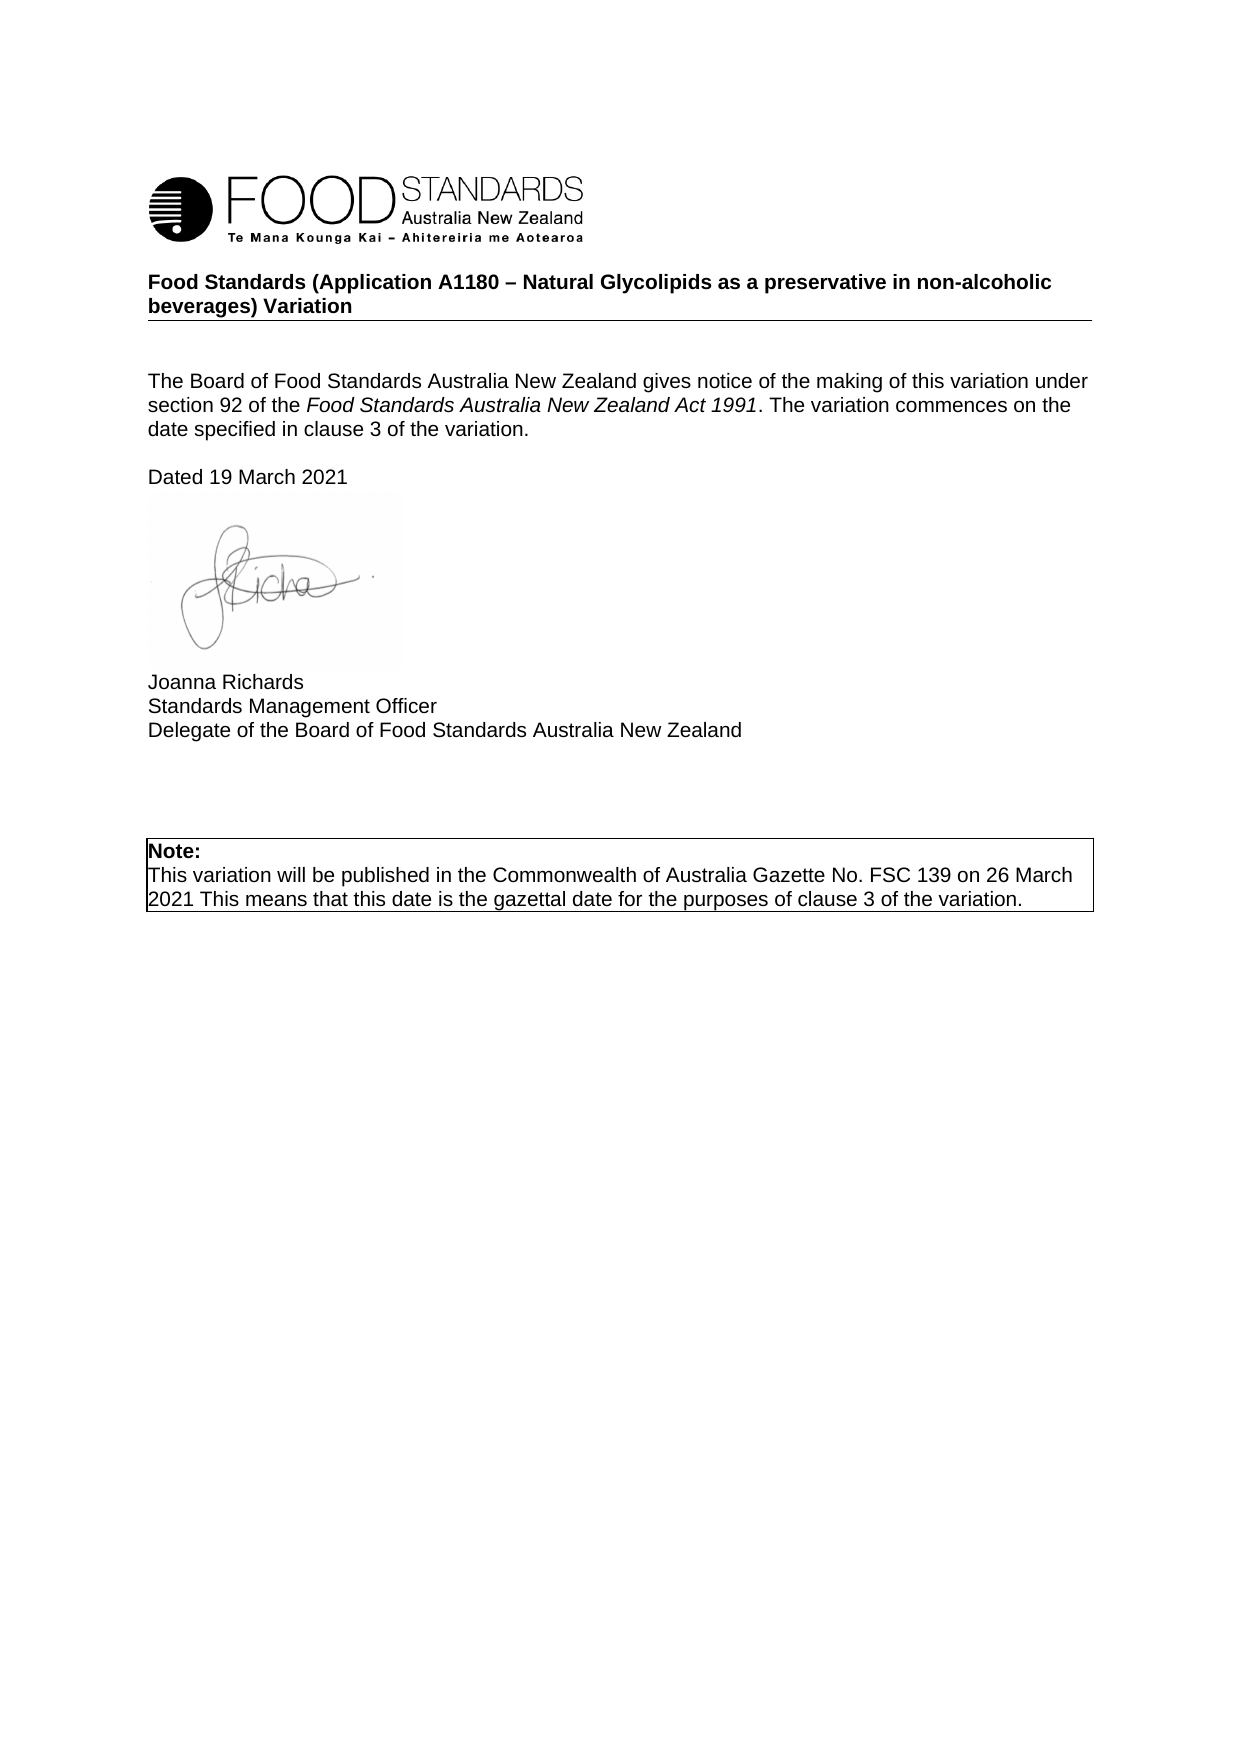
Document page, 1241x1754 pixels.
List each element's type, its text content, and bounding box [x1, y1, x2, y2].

text The Board of Food Standards Australia New Zealand gives notice of the making of this variation under section 92 of the Food Standards Australia New Zealand Act 1991. The variation commences on the date specified in clause 3 of the variation. [148, 369, 1092, 441]
text Note: [148, 839, 1093, 861]
text Food Standards (Application A1180 – Natural Glycolipids as a preservative in non-alcoholic beverages) Variation [148, 270, 1092, 320]
picture [147, 174, 584, 246]
text Delegate of the Board of Food Standards Australia New Zealand [148, 718, 1092, 742]
text Dated 19 March 2021 [148, 465, 1092, 489]
text Joanna Richards [148, 670, 1092, 694]
text Standards Management Officer [148, 694, 1092, 718]
picture [148, 492, 401, 670]
text This variation will be published in the Commonwealth of Australia Gazette No. FSC 139 on 26 March 2021 This means that this date is the gazettal date for the purposes of clause 3 of the variation. [148, 861, 1093, 911]
